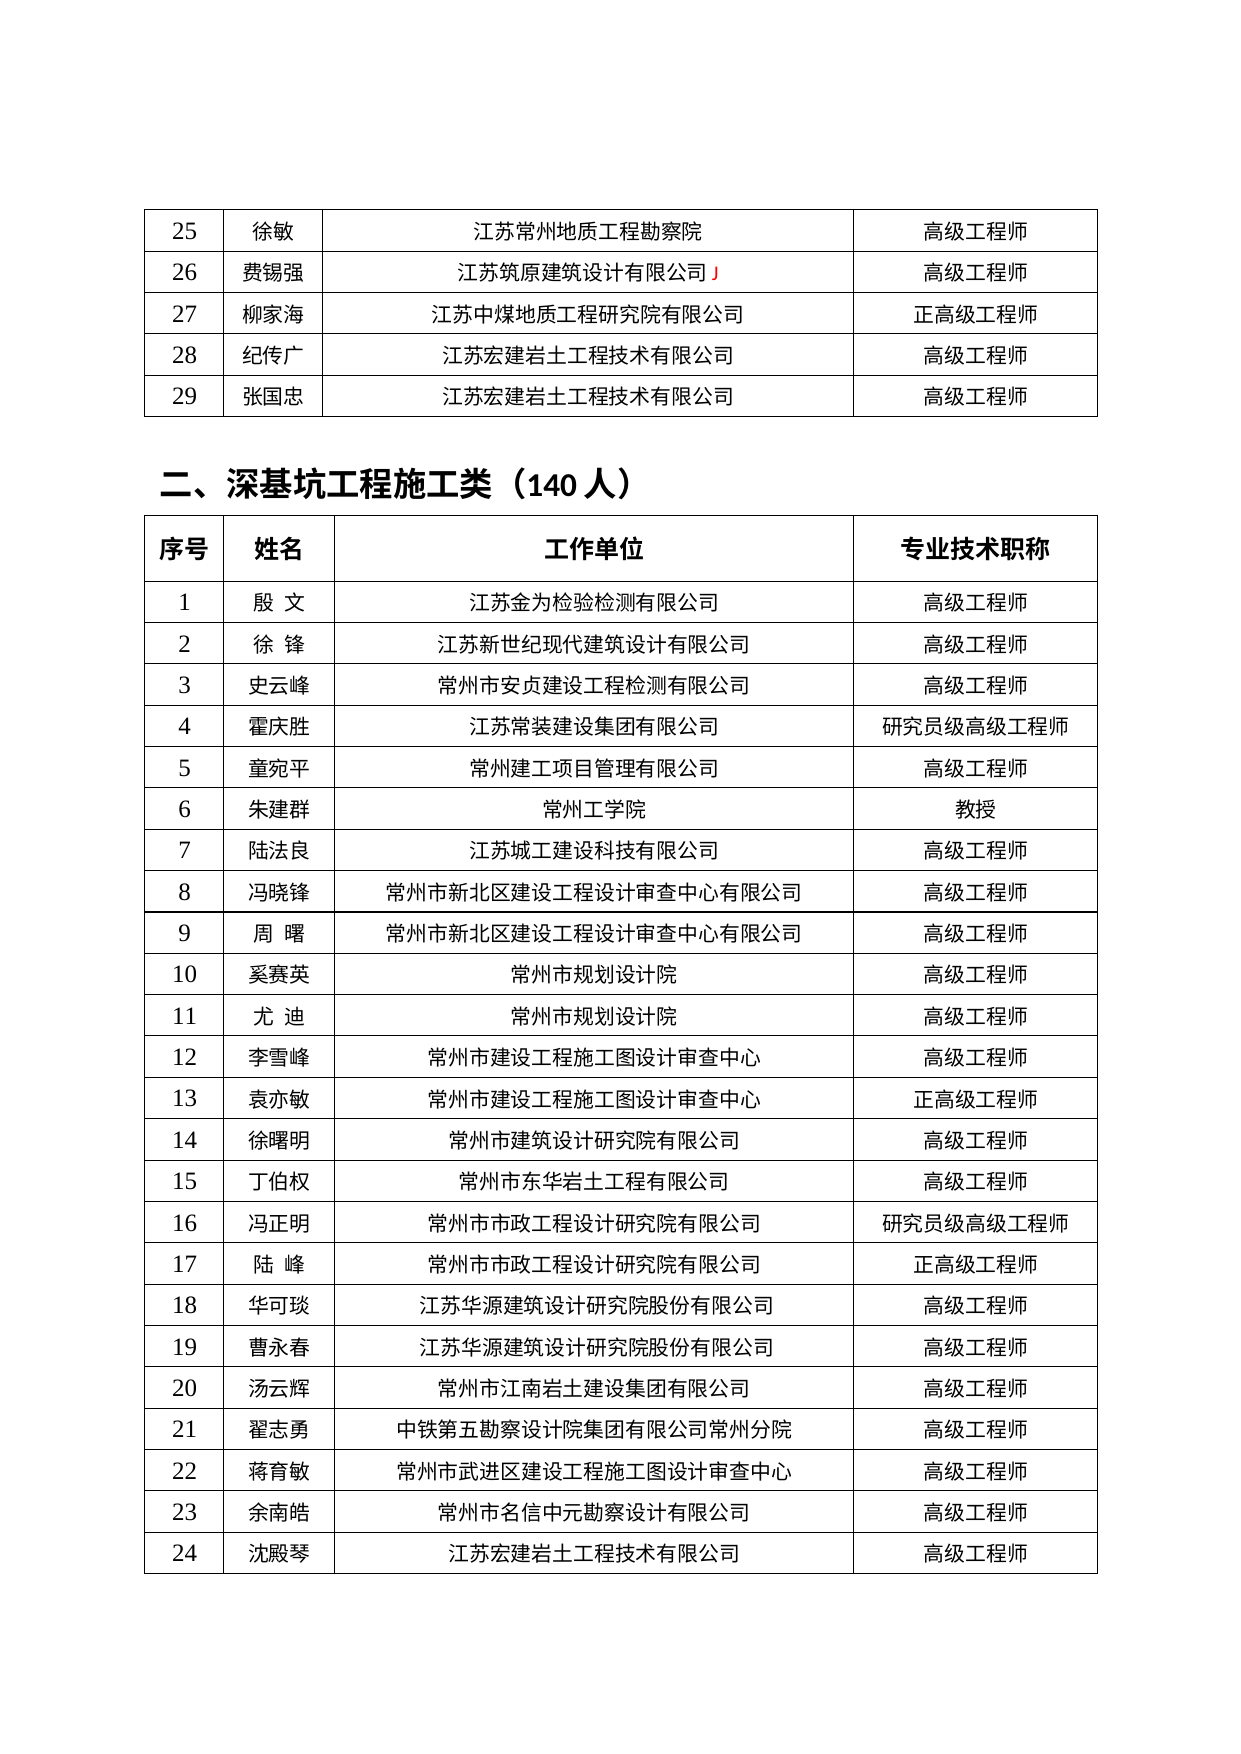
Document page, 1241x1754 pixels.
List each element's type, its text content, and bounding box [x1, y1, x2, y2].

table_cell 徐曙明 [224, 1119, 334, 1159]
table_cell 江苏中煤地质工程研究院有限公司 [323, 293, 853, 333]
text 二、深基坑工程施工类（140人） [159, 449, 1081, 514]
table_cell 冯晓锋 [224, 871, 334, 911]
table_cell 研究员级高级工程师 [854, 1202, 1097, 1242]
table_cell 徐 锋 [224, 623, 334, 663]
table_cell 常州市建设工程施工图设计审查中心 [335, 1036, 853, 1077]
table_cell 费锡强 [224, 252, 322, 292]
table_cell 翟志勇 [224, 1409, 334, 1449]
table_cell 正高级工程师 [854, 1078, 1097, 1118]
table_cell 常州市规划设计院 [335, 954, 853, 994]
table_cell 教授 [854, 788, 1097, 829]
table_cell 余南皓 [224, 1491, 334, 1532]
table_cell 常州市名信中元勘察设计有限公司 [335, 1491, 853, 1532]
table_cell 江苏宏建岩土工程技术有限公司 [323, 376, 853, 416]
table_cell 常州市新北区建设工程设计审查中心有限公司 [335, 913, 853, 953]
table_header 专业技术职称 [854, 516, 1097, 581]
table_cell 江苏常州地质工程勘察院 [323, 210, 853, 251]
table_cell 高级工程师 [854, 664, 1097, 704]
table_cell 江苏筑原建筑设计有限公司J [323, 252, 853, 292]
table_cell 9 [145, 913, 223, 953]
table_cell 高级工程师 [854, 582, 1097, 622]
table_cell 22 [145, 1450, 223, 1490]
table_cell 纪传广 [224, 334, 322, 374]
table_cell 10 [145, 954, 223, 994]
table_cell 8 [145, 871, 223, 911]
table_cell 23 [145, 1491, 223, 1532]
table_cell 柳家海 [224, 293, 322, 333]
table_cell 高级工程师 [854, 995, 1097, 1035]
table_cell 童宛平 [224, 747, 334, 787]
table_cell 2 [145, 623, 223, 663]
table_cell 江苏宏建岩土工程技术有限公司 [335, 1533, 853, 1573]
table_cell 高级工程师 [854, 747, 1097, 787]
table_cell 丁伯权 [224, 1161, 334, 1201]
table_cell 3 [145, 664, 223, 704]
table_cell 5 [145, 747, 223, 787]
table_cell 曹永春 [224, 1326, 334, 1366]
table_header 工作单位 [335, 516, 853, 581]
table_cell 高级工程师 [854, 210, 1097, 251]
table_cell 15 [145, 1161, 223, 1201]
table_cell 25 [145, 210, 223, 251]
table_cell 江苏宏建岩土工程技术有限公司 [323, 334, 853, 374]
table_cell 12 [145, 1036, 223, 1077]
table_cell 常州市市政工程设计研究院有限公司 [335, 1202, 853, 1242]
table_cell 高级工程师 [854, 1533, 1097, 1573]
table_cell 6 [145, 788, 223, 829]
table_cell 24 [145, 1533, 223, 1573]
table_cell 高级工程师 [854, 623, 1097, 663]
table_cell 高级工程师 [854, 1450, 1097, 1490]
table_cell 7 [145, 830, 223, 870]
table_cell 高级工程师 [854, 1285, 1097, 1325]
table_cell 正高级工程师 [854, 1243, 1097, 1283]
table_cell 常州市建设工程施工图设计审查中心 [335, 1078, 853, 1118]
table_cell 4 [145, 706, 223, 746]
table_cell 高级工程师 [854, 1161, 1097, 1201]
table_cell 高级工程师 [854, 376, 1097, 416]
table_cell 常州市江南岩土建设集团有限公司 [335, 1367, 853, 1408]
table_cell 中铁第五勘察设计院集团有限公司常州分院 [335, 1409, 853, 1449]
table_cell 江苏城工建设科技有限公司 [335, 830, 853, 870]
table_cell 高级工程师 [854, 913, 1097, 953]
table_cell 常州市武进区建设工程施工图设计审查中心 [335, 1450, 853, 1490]
table_cell 冯正明 [224, 1202, 334, 1242]
table_cell 周 曙 [224, 913, 334, 953]
table_cell 陆 峰 [224, 1243, 334, 1283]
table_cell 常州市建筑设计研究院有限公司 [335, 1119, 853, 1159]
table_cell 常州建工项目管理有限公司 [335, 747, 853, 787]
table_header 姓名 [224, 516, 334, 581]
table_cell 江苏金为检验检测有限公司 [335, 582, 853, 622]
table_cell 研究员级高级工程师 [854, 706, 1097, 746]
table_cell 1 [145, 582, 223, 622]
table_cell 蒋育敏 [224, 1450, 334, 1490]
table_cell 袁亦敏 [224, 1078, 334, 1118]
table_cell 常州工学院 [335, 788, 853, 829]
table_cell 高级工程师 [854, 252, 1097, 292]
table_header 序号 [145, 516, 223, 581]
table_cell 尤 迪 [224, 995, 334, 1035]
table_cell 27 [145, 293, 223, 333]
table_cell 18 [145, 1285, 223, 1325]
table_cell 霍庆胜 [224, 706, 334, 746]
table_cell 20 [145, 1367, 223, 1408]
table_cell 奚赛英 [224, 954, 334, 994]
table_cell 高级工程师 [854, 1036, 1097, 1077]
table_cell 高级工程师 [854, 954, 1097, 994]
table_cell 常州市新北区建设工程设计审查中心有限公司 [335, 871, 853, 911]
table_cell 高级工程师 [854, 1491, 1097, 1532]
table_cell 11 [145, 995, 223, 1035]
table_cell 常州市规划设计院 [335, 995, 853, 1035]
table_cell 江苏华源建筑设计研究院股份有限公司 [335, 1326, 853, 1366]
table_cell 江苏华源建筑设计研究院股份有限公司 [335, 1285, 853, 1325]
table_cell 常州市安贞建设工程检测有限公司 [335, 664, 853, 704]
table_cell 华可琰 [224, 1285, 334, 1325]
table_cell 史云峰 [224, 664, 334, 704]
table_cell 高级工程师 [854, 334, 1097, 374]
table_cell 李雪峰 [224, 1036, 334, 1077]
table_cell 高级工程师 [854, 1326, 1097, 1366]
table_cell 29 [145, 376, 223, 416]
table_cell 21 [145, 1409, 223, 1449]
table_cell 高级工程师 [854, 1409, 1097, 1449]
table_cell 26 [145, 252, 223, 292]
table_cell 常州市市政工程设计研究院有限公司 [335, 1243, 853, 1283]
table_cell 汤云辉 [224, 1367, 334, 1408]
table_cell 高级工程师 [854, 1119, 1097, 1159]
table_cell 17 [145, 1243, 223, 1283]
table_cell 16 [145, 1202, 223, 1242]
table_cell 13 [145, 1078, 223, 1118]
table_cell 陆法良 [224, 830, 334, 870]
table_cell 徐敏 [224, 210, 322, 251]
table_cell 朱建群 [224, 788, 334, 829]
table_cell 28 [145, 334, 223, 374]
table_cell 14 [145, 1119, 223, 1159]
table_cell 江苏新世纪现代建筑设计有限公司 [335, 623, 853, 663]
table_cell 殷 文 [224, 582, 334, 622]
table_cell 高级工程师 [854, 871, 1097, 911]
table_cell 沈殿琴 [224, 1533, 334, 1573]
table_cell 正高级工程师 [854, 293, 1097, 333]
table_cell 高级工程师 [854, 1367, 1097, 1408]
table_cell 江苏常装建设集团有限公司 [335, 706, 853, 746]
table_cell 张国忠 [224, 376, 322, 416]
table_cell 19 [145, 1326, 223, 1366]
table_cell 常州市东华岩土工程有限公司 [335, 1161, 853, 1201]
table_cell 高级工程师 [854, 830, 1097, 870]
